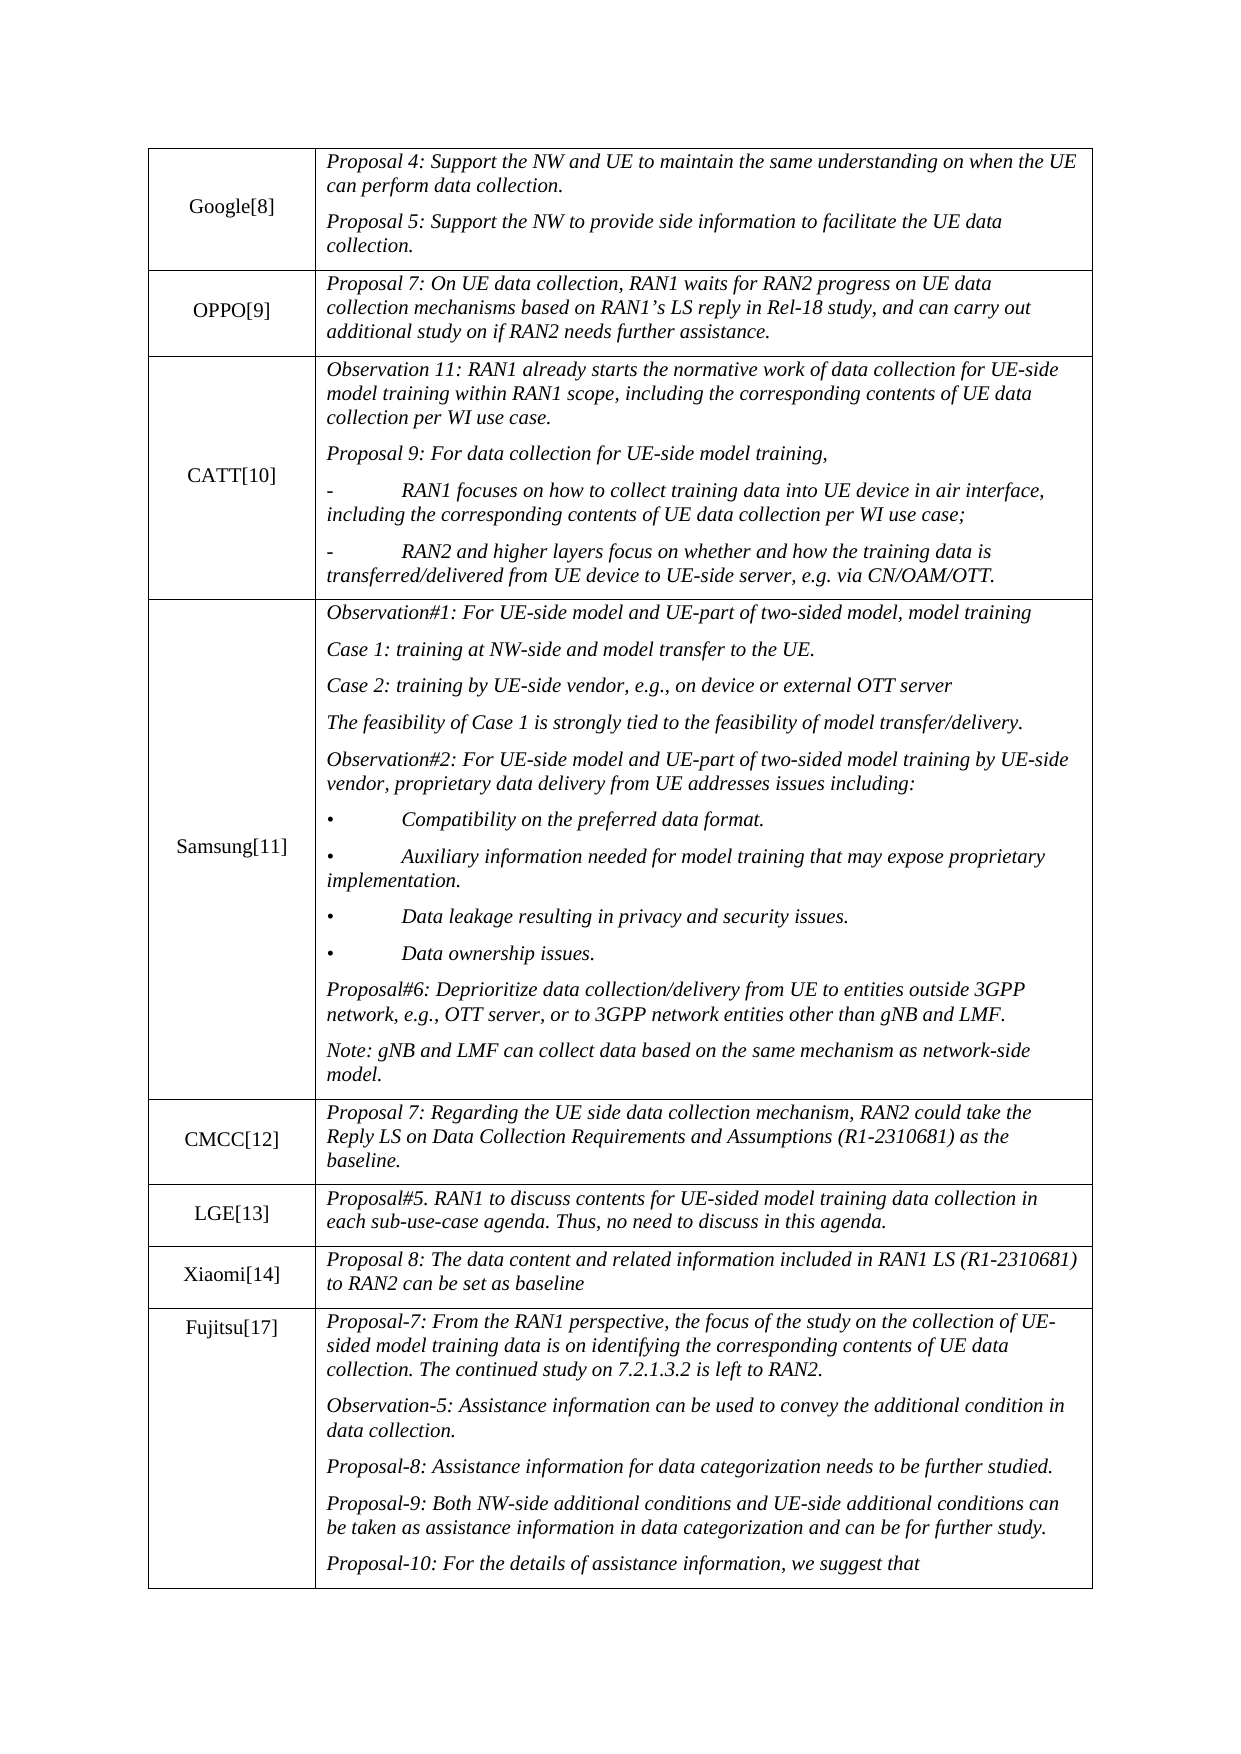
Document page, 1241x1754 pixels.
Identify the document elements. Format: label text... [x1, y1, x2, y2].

table_cell CATT[10] [149, 357, 315, 599]
table_cell Xiaomi[14] [149, 1247, 315, 1308]
table_cell Proposal 7: On UE data collection, RAN1 waits for RAN2 progress on UE data collection mechanisms based on RAN1’s LS reply in Rel-18 study, and can carry out additional study on if RAN2 needs further assistance. [316, 271, 1092, 356]
table_cell Proposal 8: The data content and related information included in RAN1 LS (R1-2310681) to RAN2 can be set as baseline [316, 1247, 1092, 1308]
table_cell Samsung[11] [149, 600, 315, 1099]
table_cell OPPO[9] [149, 271, 315, 356]
table_cell Fujitsu[17] [149, 1309, 315, 1588]
table_cell Proposal#5. RAN1 to discuss contents for UE-sided model training data collection in each sub-use-case agenda. Thus, no need to discuss in this agenda. [316, 1185, 1092, 1246]
table_cell LGE[13] [149, 1185, 315, 1246]
table_cell Observation#1: For UE-side model and UE-part of two-sided model, model training Case 1: training at NW-side and model transfer to the UE. Case 2: training by UE-side vendor, e.g., on device or external OTT server The feasibility of Case 1 is strongly tied to the feasibility of model transfer/delivery. Observation#2: For UE-side model and UE-part of two-sided model training by UE-side vendor, proprietary data delivery from UE addresses issues including: • Compatibility on the preferred data format. • Auxiliary information needed for model training that may expose proprietary implementation. • Data leakage resulting in privacy and security issues. • Data ownership issues. Proposal#6: Deprioritize data collection/delivery from UE to entities outside 3GPP network, e.g., OTT server, or to 3GPP network entities other than gNB and LMF. Note: gNB and LMF can collect data based on the same mechanism as network-side model. [316, 600, 1092, 1099]
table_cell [316, 1309, 1092, 1588]
table_cell CMCC[12] [149, 1100, 315, 1184]
table_cell Observation 11: RAN1 already starts the normative work of data collection for UE-side model training within RAN1 scope, including the corresponding contents of UE data collection per WI use case. Proposal 9: For data collection for UE-side model training, - RAN1 focuses on how to collect training data into UE device in air interface, including the corresponding contents of UE data collection per WI use case; - RAN2 and higher layers focus on whether and how the training data is transferred/delivered from UE device to UE-side server, e.g. via CN/OAM/OTT. [316, 357, 1092, 599]
table_cell Proposal 4: Support the NW and UE to maintain the same understanding on when the UE can perform data collection. Proposal 5: Support the NW to provide side information to facilitate the UE data collection. [316, 149, 1092, 270]
table_cell Google[8] [149, 149, 315, 270]
table_cell Proposal 7: Regarding the UE side data collection mechanism, RAN2 could take the Reply LS on Data Collection Requirements and Assumptions (R1-2310681) as the baseline. [316, 1100, 1092, 1184]
